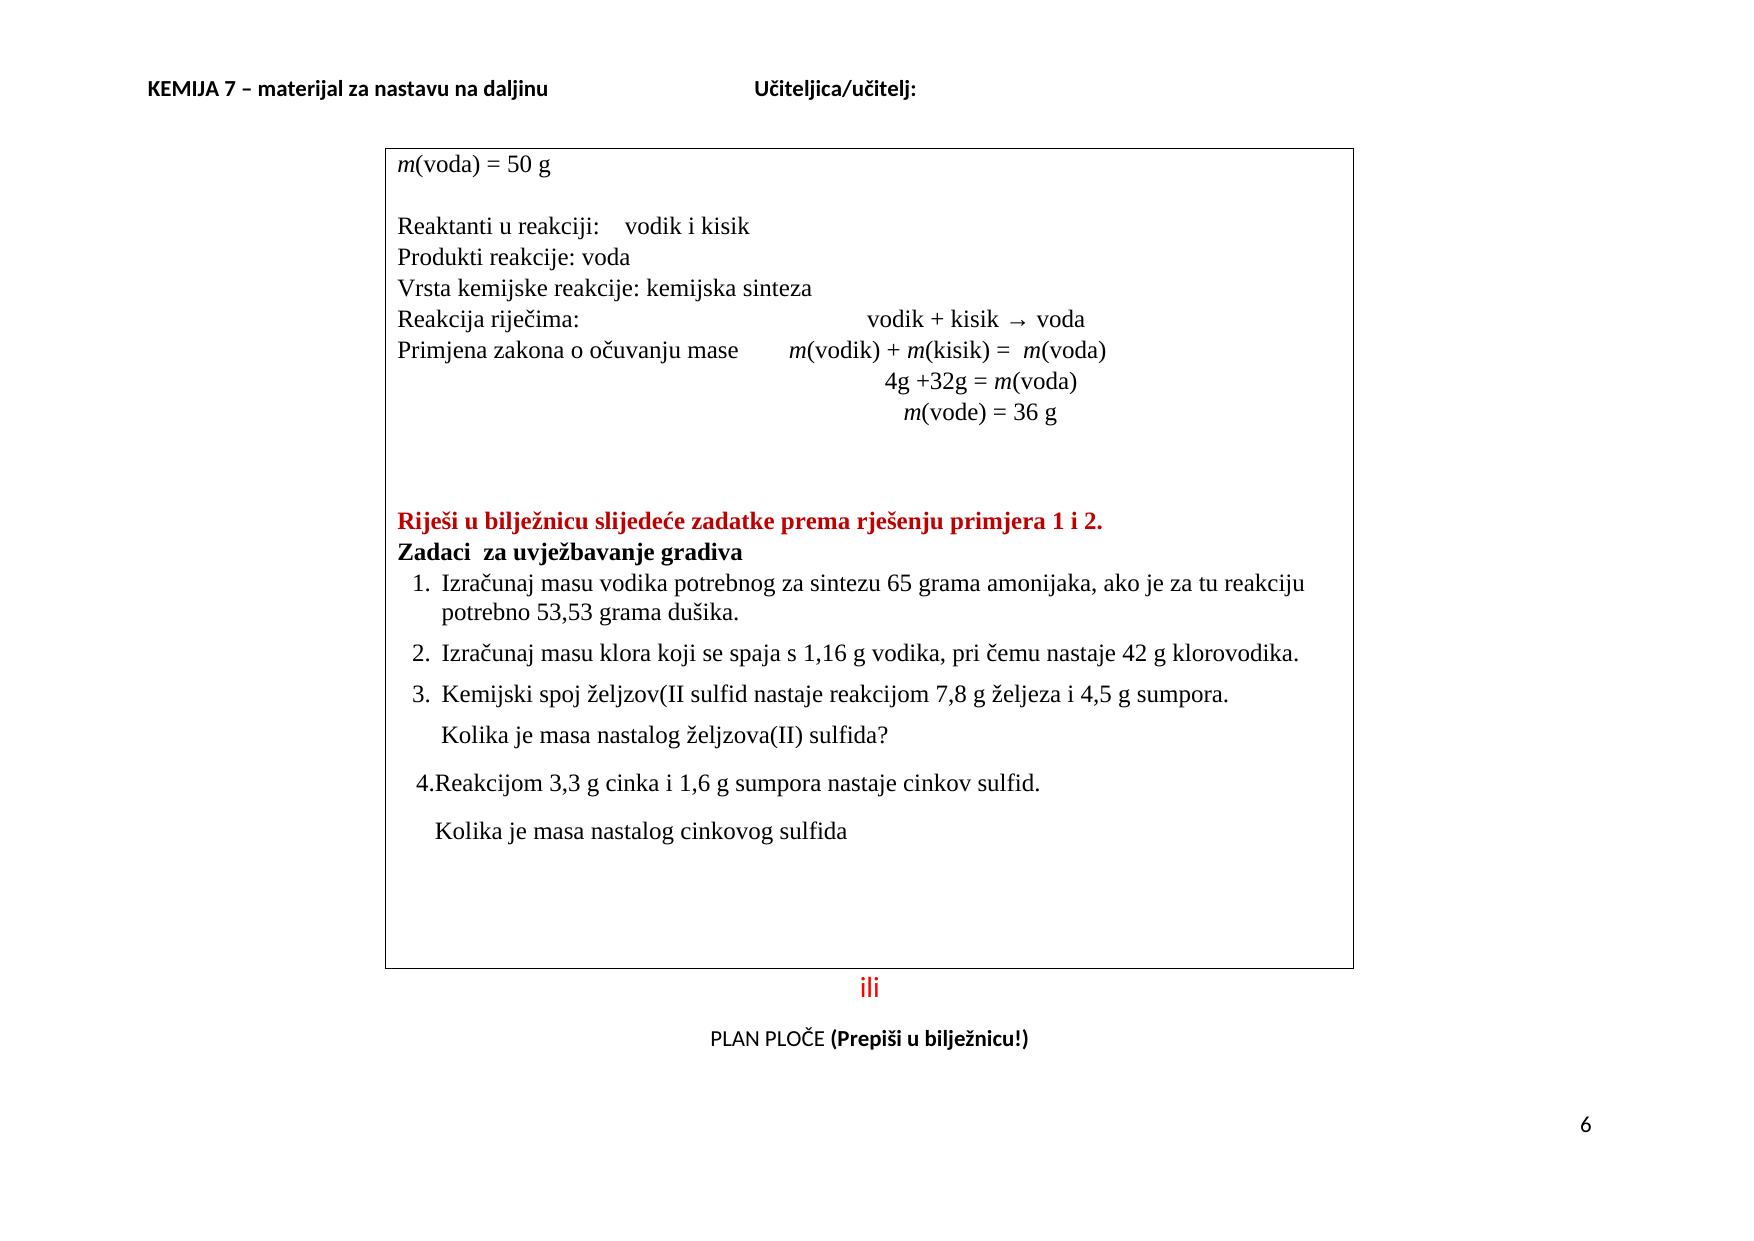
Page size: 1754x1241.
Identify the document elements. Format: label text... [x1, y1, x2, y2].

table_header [386, 149, 1353, 968]
text ili [148, 969, 1591, 1005]
text PLAN PLOČE (Prepiši u bilježnicu!) [148, 1024, 1591, 1052]
